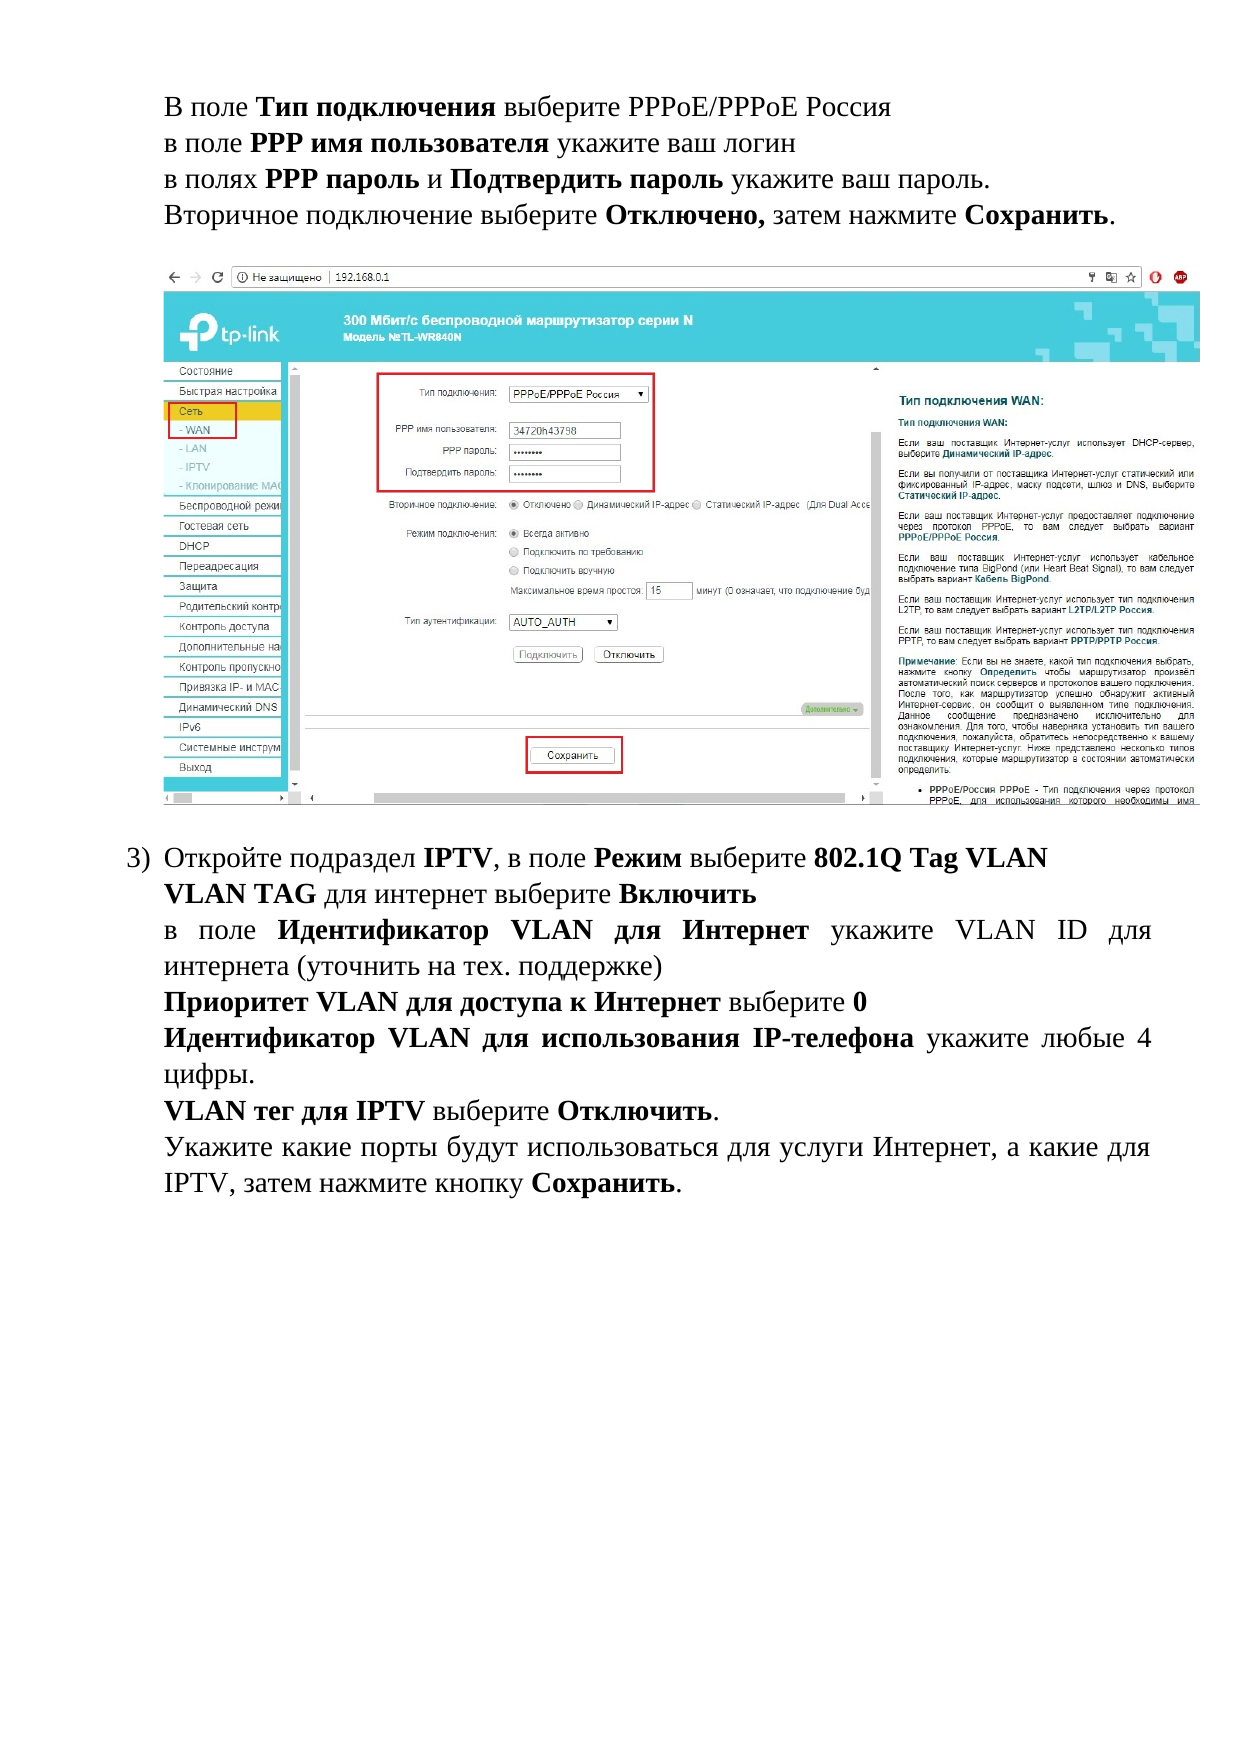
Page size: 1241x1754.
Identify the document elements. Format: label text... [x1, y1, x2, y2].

list Укажите какие порты будут использоваться для услуги Интернет, а какие для IPTV, затем нажмите кнопку Сохранить. [164, 1129, 1152, 1199]
list в поле PPP имя пользователя укажите ваш логин [164, 125, 1152, 158]
list VLAN тег для IPTV выберите Отключить. [164, 1093, 1152, 1126]
picture [163, 266, 1200, 805]
list Приоритет VLAN для доступа к Интернет выберите 0 [164, 984, 1152, 1018]
list Идентификатор VLAN для использования IP-телефона укажите любые 4 цифры. [164, 1021, 1152, 1090]
list VLAN TAG для интернет выберите Включить [164, 876, 1152, 909]
list в полях PPP пароль и Подтвердить пароль укажите ваш пароль. [164, 161, 1152, 194]
list Вторичное подключение выберите Отключено, затем нажмите Сохранить. [164, 197, 1152, 231]
list В поле Тип подключения выберите PPPoE/PPPoE Россия [164, 89, 1152, 122]
list Откройте подраздел IPTV, в поле Режим выберите 802.1Q Tag VLAN [126, 840, 1152, 873]
list в поле Идентификатор VLAN для Интернет укажите VLAN ID для интернета (уточнить на тех. поддержке) [164, 912, 1152, 982]
